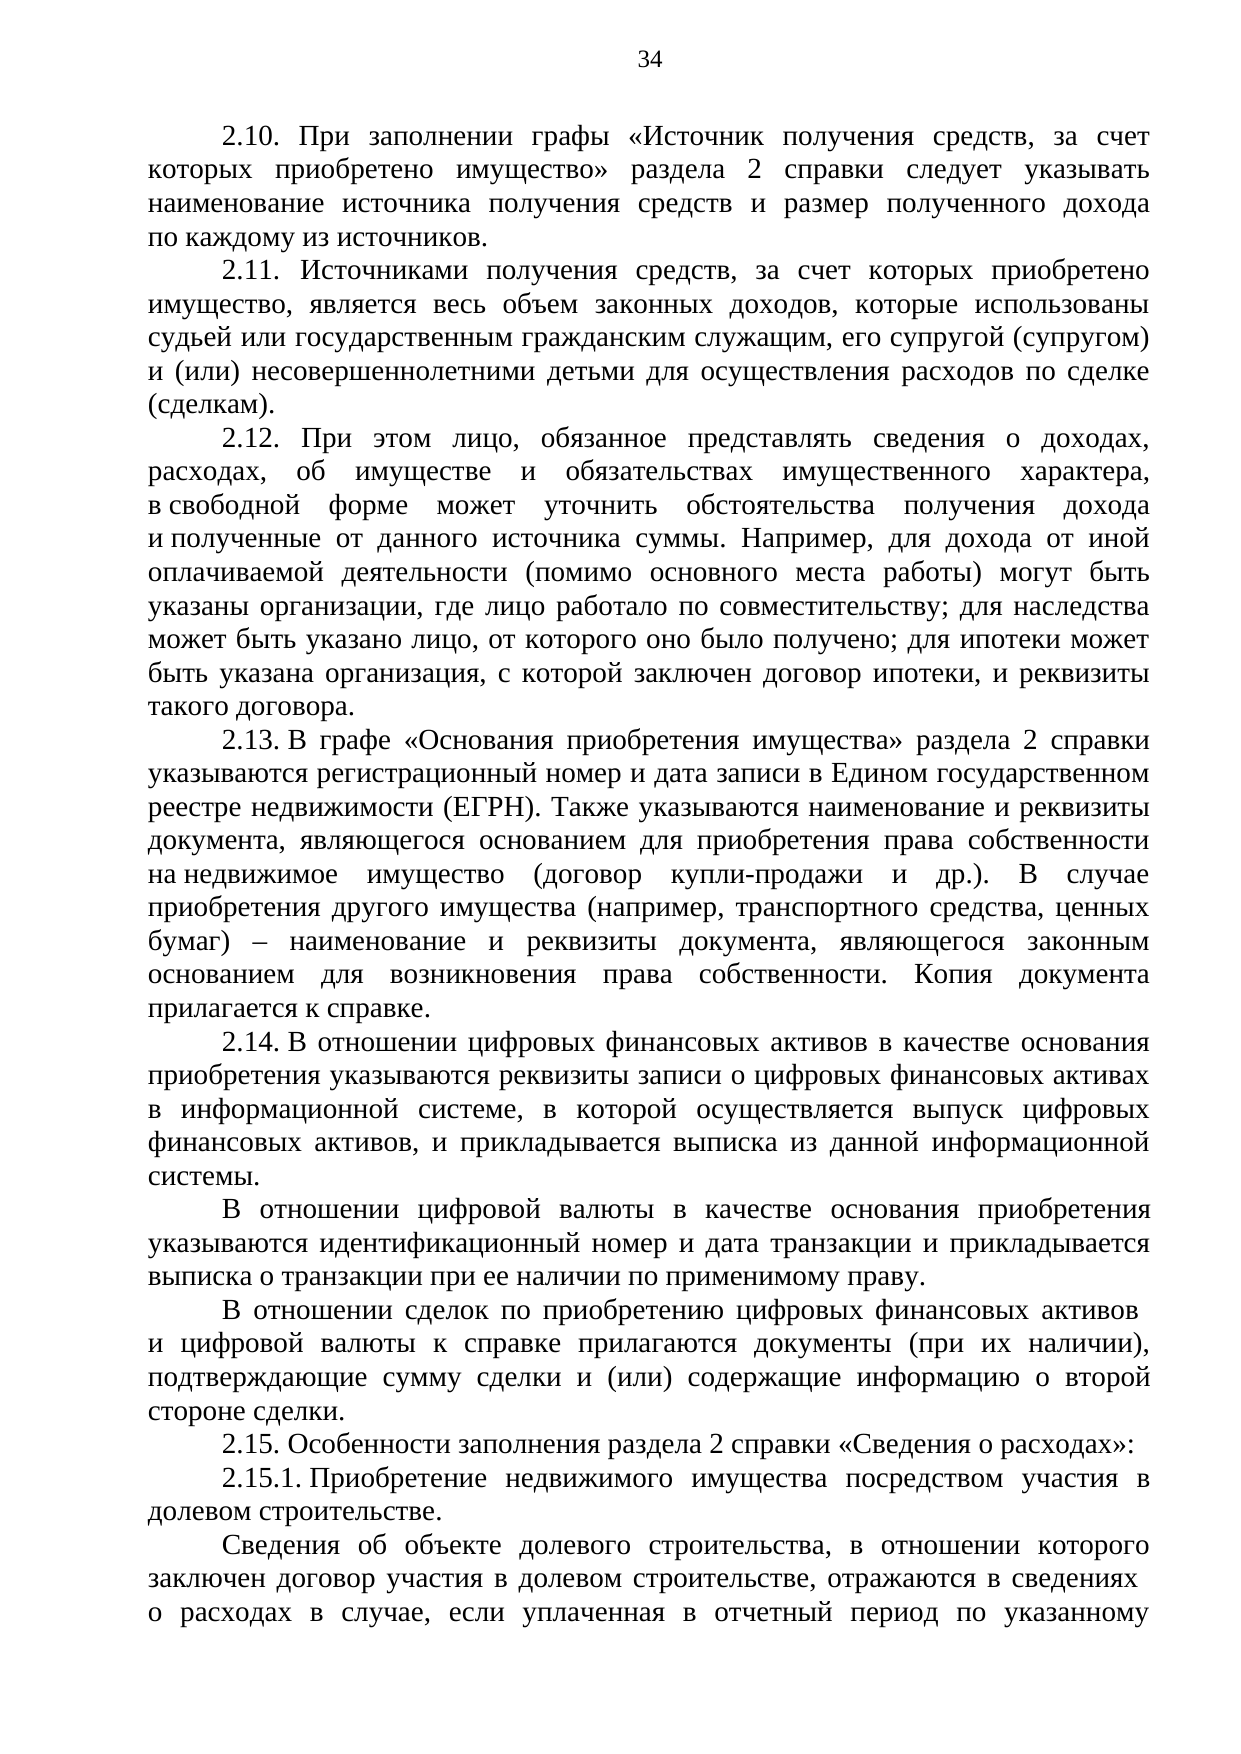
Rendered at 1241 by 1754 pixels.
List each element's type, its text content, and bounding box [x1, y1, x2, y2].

text 2.12. При этом лицо, обязанное представлять сведения о доходах, расходах, об имуществе и обязательствах имущественного характера, в свободной форме может уточнить обстоятельства получения дохода и полученные от данного источника суммы. Например, для дохода от иной оплачиваемой деятельности (помимо основного места работы) могут быть указаны организации, где лицо работало по совместительству; для наследства может быть указано лицо, от которого оно было получено; для ипотеки может быть указана организация, с которой заключен договор ипотеки, и реквизиты такого договора. [148, 420, 1151, 722]
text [148, 1527, 1151, 1627]
text 2.10. При заполнении графы «Источник получения средств, за счет которых приобретено имущество» раздела 2 справки следует указывать наименование источника получения средств и размер полученного дохода по каждому из источников. [148, 118, 1151, 252]
text В отношении цифровой валюты в качестве основания приобретения указываются идентификационный номер и дата транзакции и прикладывается выписка о транзакции при ее наличии по применимому праву. [148, 1191, 1152, 1292]
text 2.15.1. Приобретение недвижимого имущества посредством участия в долевом строительстве. [148, 1460, 1151, 1527]
text 2.15. Особенности заполнения раздела 2 справки «Сведения о расходах»: [148, 1426, 1152, 1460]
text В отношении сделок по приобретению цифровых финансовых активов и цифровой валюты к справке прилагаются документы (при их наличии), подтверждающие сумму сделки и (или) содержащие информацию о второй стороне сделки. [148, 1292, 1152, 1426]
text 2.11. Источниками получения средств, за счет которых приобретено имущество, является весь объем законных доходов, которые использованы судьей или государственным гражданским служащим, его супругой (супругом) и (или) несовершеннолетними детьми для осуществления расходов по сделке (сделкам). [148, 252, 1151, 420]
text 2.14. В отношении цифровых финансовых активов в качестве основания приобретения указываются реквизиты записи о цифровых финансовых активах в информационной системе, в которой осуществляется выпуск цифровых финансовых активов, и прикладывается выписка из данной информационной системы. [148, 1024, 1151, 1191]
text 2.13. В графе «Основания приобретения имущества» раздела 2 справки указываются регистрационный номер и дата записи в Едином государственном реестре недвижимости (ЕГРН). Также указываются наименование и реквизиты документа, являющегося основанием для приобретения права собственности на недвижимое имущество (договор купли-продажи и др.). В случае приобретения другого имущества (например, транспортного средства, ценных бумаг) – наименование и реквизиты документа, являющегося законным основанием для возникновения права собственности. Копия документа прилагается к справке. [148, 722, 1151, 1024]
